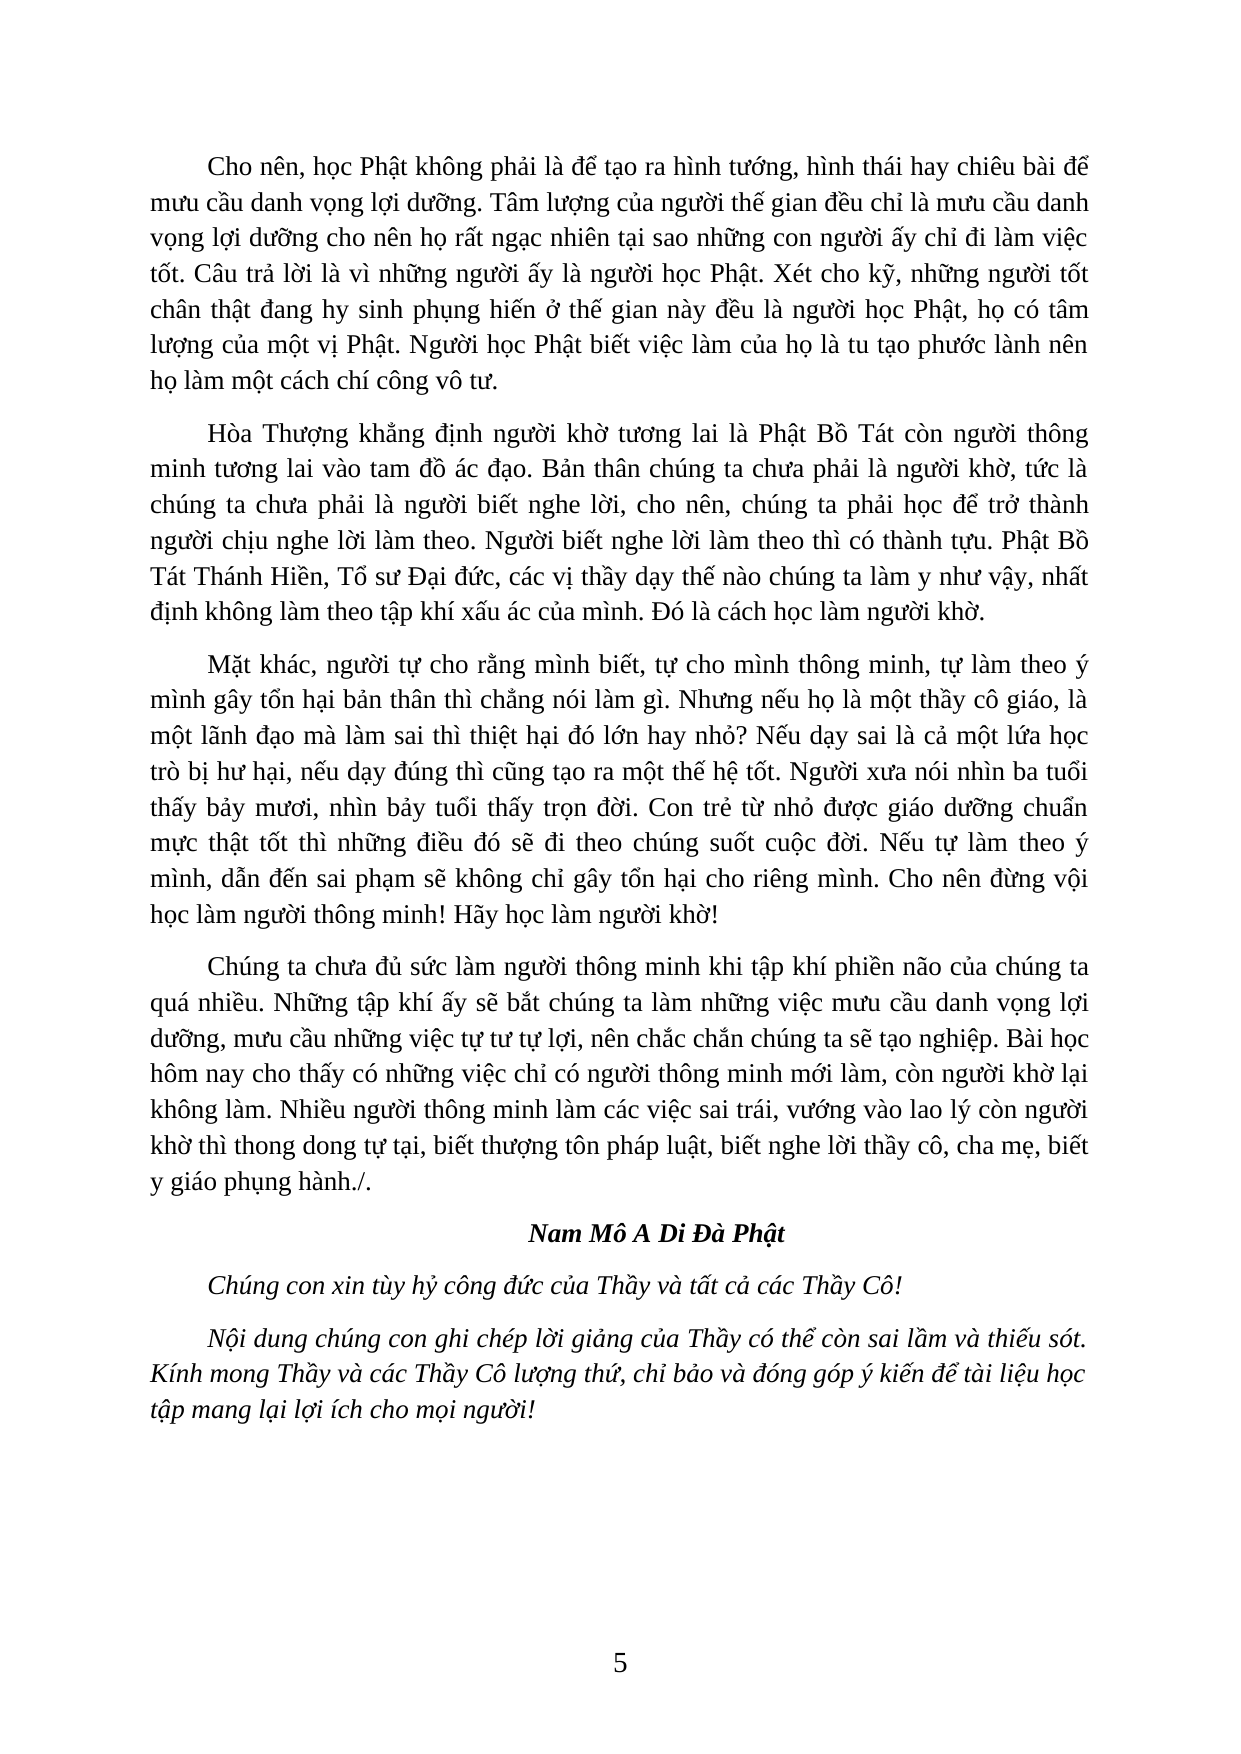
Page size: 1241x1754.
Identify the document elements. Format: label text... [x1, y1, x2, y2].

text Chúng con xin tùy hỷ công đức của Thầy và tất cả các Thầy Cô! [150, 1269, 1090, 1301]
text Mặt khác, người tự cho rằng mình biết, tự cho mình thông minh, tự làm theo ý mình gây tổn hại bản thân thì chẳng nói làm gì. Nhưng nếu họ là một thầy cô giáo, là một lãnh đạo mà làm sai thì thiệt hại đó lớn hay nhỏ? Nếu dạy sai là cả một lứa học trò bị hư hại, nếu dạy đúng thì cũng tạo ra một thế hệ tốt. Người xưa nói nhìn ba tuổi thấy bảy mươi, nhìn bảy tuổi thấy trọn đời. Con trẻ từ nhỏ được giáo dưỡng chuẩn mực thật tốt thì những điều đó sẽ đi theo chúng suốt cuộc đời. Nếu tự làm theo ý mình, dẫn đến sai phạm sẽ không chỉ gây tổn hại cho riêng mình. Cho nên đừng vội học làm người thông minh! Hãy học làm người khờ! [150, 648, 1090, 929]
text Nam Mô A Di Đà Phật [150, 1217, 1090, 1248]
text Chúng ta chưa đủ sức làm người thông minh khi tập khí phiền não của chúng ta quá nhiều. Những tập khí ấy sẽ bắt chúng ta làm những việc mưu cầu danh vọng lợi dưỡng, mưu cầu những việc tự tư tự lợi, nên chắc chắn chúng ta sẽ tạo nghiệp. Bài học hôm nay cho thấy có những việc chỉ có người thông minh mới làm, còn người khờ lại không làm. Nhiều người thông minh làm các việc sai trái, vướng vào lao lý còn người khờ thì thong dong tự tại, biết thượng tôn pháp luật, biết nghe lời thầy cô, cha mẹ, biết y giáo phụng hành./. [150, 950, 1090, 1196]
text Hòa Thượng khẳng định người khờ tương lai là Phật Bồ Tát còn người thông minh tương lai vào tam đồ ác đạo. Bản thân chúng ta chưa phải là người khờ, tức là chúng ta chưa phải là người biết nghe lời, cho nên, chúng ta phải học để trở thành người chịu nghe lời làm theo. Người biết nghe lời làm theo thì có thành tựu. Phật Bồ Tát Thánh Hiền, Tổ sư Đại đức, các vị thầy dạy thế nào chúng ta làm y như vậy, nhất định không làm theo tập khí xấu ác của mình. Đó là cách học làm người khờ. [150, 417, 1090, 627]
text Cho nên, học Phật không phải là để tạo ra hình tướng, hình thái hay chiêu bài để mưu cầu danh vọng lợi dưỡng. Tâm lượng của người thế gian đều chỉ là mưu cầu danh vọng lợi dưỡng cho nên họ rất ngạc nhiên tại sao những con người ấy chỉ đi làm việc tốt. Câu trả lời là vì những người ấy là người học Phật. Xét cho kỹ, những người tốt chân thật đang hy sinh phụng hiến ở thế gian này đều là người học Phật, họ có tâm lượng của một vị Phật. Người học Phật biết việc làm của họ là tu tạo phước lành nên họ làm một cách chí công vô tư. [150, 150, 1090, 396]
text Nội dung chúng con ghi chép lời giảng của Thầy có thể còn sai lầm và thiếu sót. Kính mong Thầy và các Thầy Cô lượng thứ, chỉ bảo và đóng góp ý kiến để tài liệu học tập mang lại lợi ích cho mọi người! [150, 1322, 1090, 1424]
